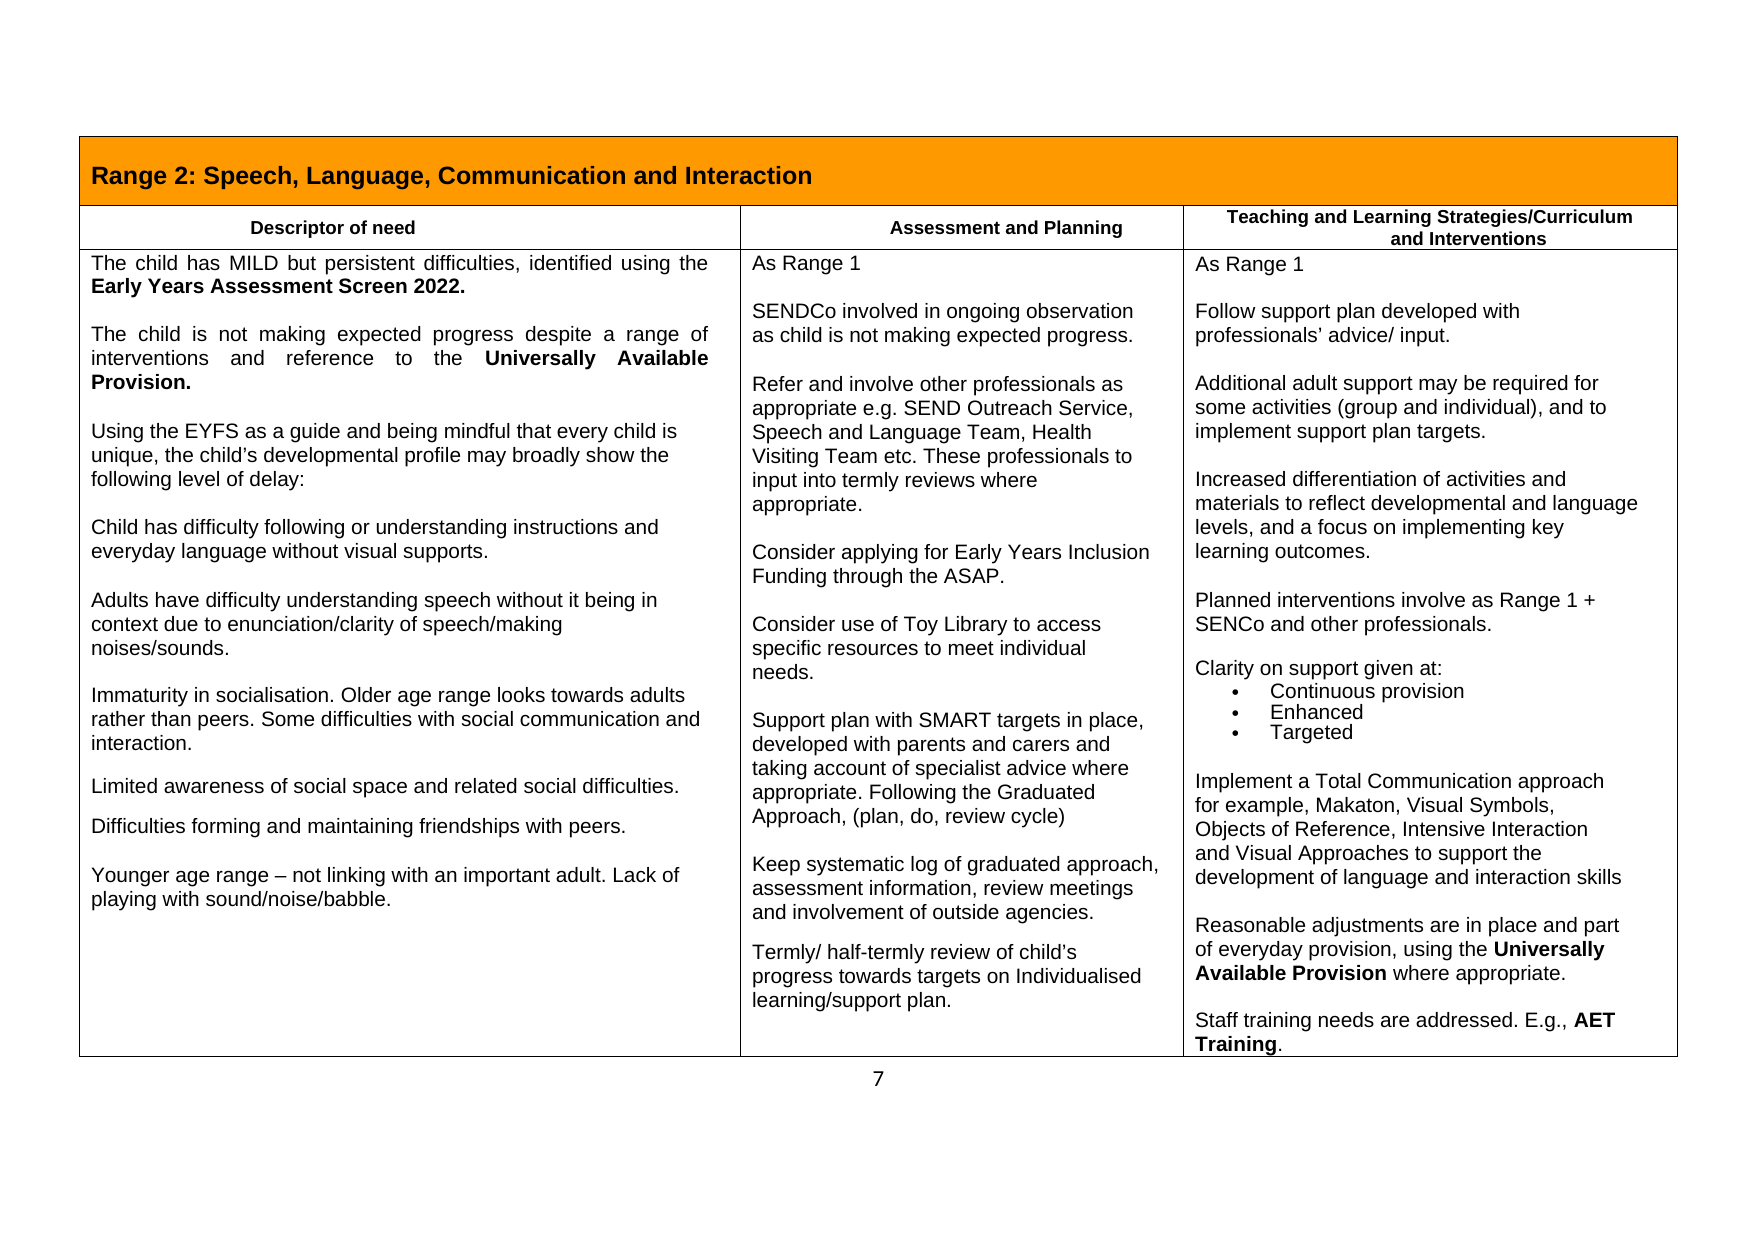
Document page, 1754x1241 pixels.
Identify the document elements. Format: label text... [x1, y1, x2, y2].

table_cell Assessment and Planning [741, 206, 1183, 249]
table_cell Teaching and Learning Strategies/Curriculum and Interventions [1184, 206, 1677, 249]
table_cell Descriptor of need [80, 206, 740, 249]
table_header Range 2: Speech, Language, Communication and Interaction [80, 137, 1677, 205]
